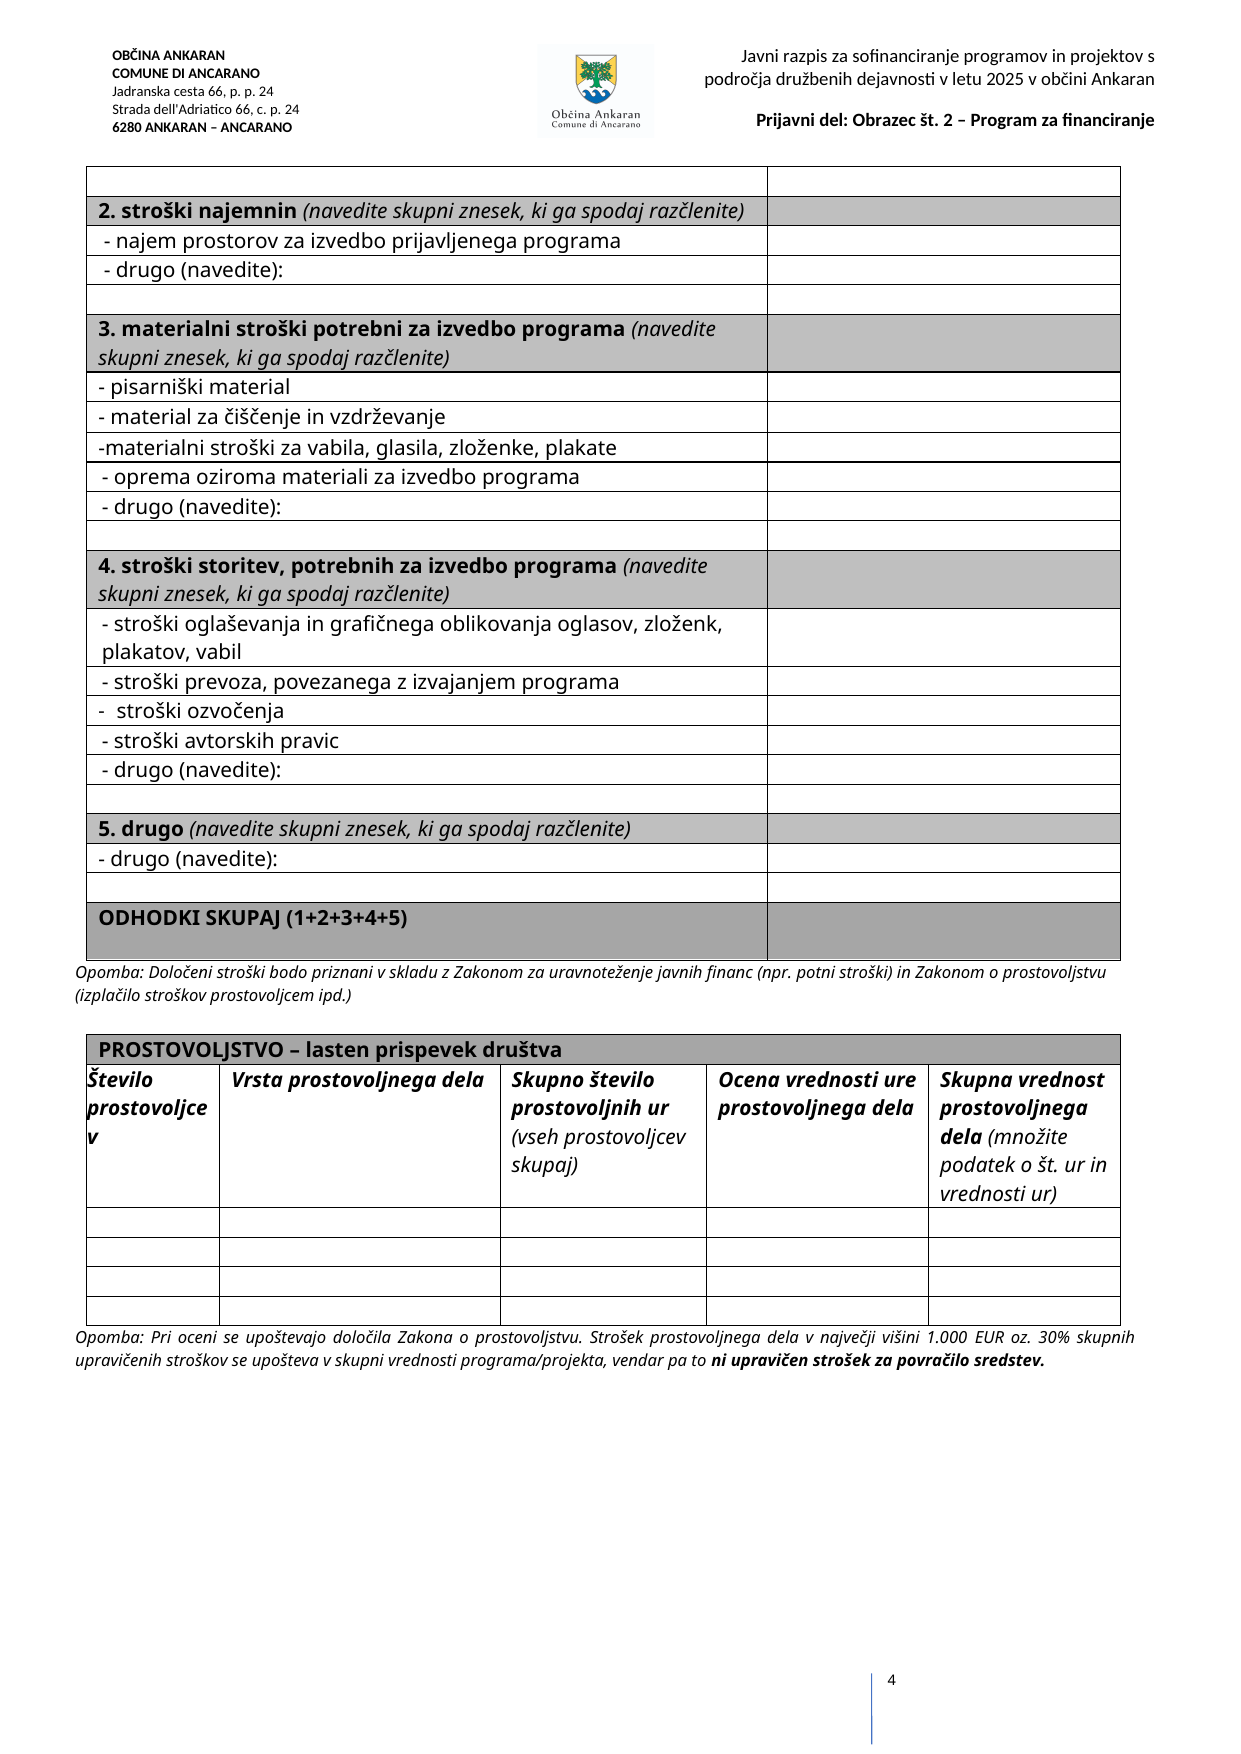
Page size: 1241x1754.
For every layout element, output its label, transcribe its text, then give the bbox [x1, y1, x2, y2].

table_cell - drugo (navedite): [87, 256, 767, 284]
table_cell [501, 1297, 706, 1325]
table_cell [220, 1297, 500, 1325]
table_cell Skupno število prostovoljnih ur (vseh prostovoljcev skupaj) [501, 1065, 706, 1207]
table_cell [768, 873, 1120, 902]
table_cell - drugo (navedite): [87, 755, 767, 784]
table_cell [87, 285, 767, 313]
table_cell [768, 285, 1120, 313]
text Opomba: Določeni stroški bodo priznani v skladu z Zakonom za uravnoteženje javnih financ (npr. potni stroški) in Zakonom o prostovoljstvu (izplačilo stroškov prostovoljcem ipd.) [75, 961, 1137, 1006]
table_cell Vrsta prostovoljnega dela [220, 1065, 500, 1207]
table_cell 2. stroški najemnin (navedite skupni znesek, ki ga spodaj razčlenite) [87, 197, 767, 225]
table_cell [768, 667, 1120, 695]
table_cell - stroški oglaševanja in grafičnega oblikovanja oglasov, zloženk, plakatov, vabil [87, 609, 767, 666]
table_cell [707, 1208, 928, 1237]
table_cell -materialni stroški za vabila, glasila, zloženke, plakate [87, 433, 767, 461]
table_cell [768, 609, 1120, 666]
table_cell [87, 785, 767, 813]
table_cell [768, 551, 1120, 608]
table_cell [768, 256, 1120, 284]
table_cell [768, 755, 1120, 784]
table_cell [768, 844, 1120, 872]
table_cell [220, 1208, 500, 1237]
table_cell [87, 1208, 219, 1237]
table_cell [220, 1238, 500, 1266]
table_cell 3. materialni stroški potrebni za izvedbo programa (navedite skupni znesek, ki ga spodaj razčlenite) [87, 315, 767, 371]
table_cell [87, 167, 767, 196]
table_cell Ocena vrednosti ure prostovoljnega dela [707, 1065, 928, 1207]
table_cell stroški ozvočenja [87, 696, 767, 725]
table_cell [501, 1238, 706, 1266]
table_cell [768, 814, 1120, 843]
table_cell [768, 373, 1120, 401]
table_cell [501, 1267, 706, 1296]
table_cell [707, 1297, 928, 1325]
table_cell [768, 433, 1120, 461]
table_cell [768, 463, 1120, 491]
table_cell Skupna vrednost prostovoljnega dela (množite podatek o št. ur in vrednosti ur) [929, 1065, 1120, 1207]
table_cell [768, 696, 1120, 725]
table_cell - material za čiščenje in vzdrževanje [87, 402, 767, 432]
table_cell [929, 1297, 1120, 1325]
picture [537, 44, 655, 138]
table_cell - stroški prevoza, povezanega z izvajanjem programa [87, 667, 767, 695]
table_cell - oprema oziroma materiali za izvedbo programa [87, 463, 767, 491]
table_cell [929, 1238, 1120, 1266]
table_cell - pisarniški material [87, 373, 767, 401]
text Opomba: Pri oceni se upoštevajo določila Zakona o prostovoljstvu. Strošek prostovoljnega dela v največji višini 1.000 EUR oz. 30% skupnih upravičenih stroškov se upošteva v skupni vrednosti programa/projekta, vendar pa to ni upravičen strošek za povračilo sredstev. [75, 1326, 1137, 1371]
table_cell [929, 1208, 1120, 1237]
table_cell - stroški avtorskih pravic [87, 726, 767, 754]
table_cell [87, 521, 767, 550]
table_cell - najem prostorov za izvedbo prijavljenega programa [87, 226, 767, 254]
table_cell [768, 521, 1120, 550]
table_cell [768, 167, 1120, 196]
table_cell 5. drugo (navedite skupni znesek, ki ga spodaj razčlenite) [87, 814, 767, 843]
table_cell 4. stroški storitev, potrebnih za izvedbo programa (navedite skupni znesek, ki ga spodaj razčlenite) [87, 551, 767, 608]
table_cell [768, 785, 1120, 813]
table_cell [87, 873, 767, 902]
table_cell - drugo (navedite): [87, 492, 767, 520]
table_cell [768, 315, 1120, 371]
table_cell [87, 1267, 219, 1296]
table_cell [87, 1297, 219, 1325]
table_cell [768, 492, 1120, 520]
table_cell [87, 1238, 219, 1266]
table_cell [768, 226, 1120, 254]
table_cell [768, 726, 1120, 754]
table_cell [707, 1238, 928, 1266]
table_cell [220, 1267, 500, 1296]
table_cell [768, 197, 1120, 225]
table_cell [768, 402, 1120, 432]
table_cell ODHODKI SKUPAJ (1+2+3+4+5) [87, 903, 767, 959]
table_cell [929, 1267, 1120, 1296]
table_cell [768, 903, 1120, 959]
table_cell [501, 1208, 706, 1237]
table_cell - drugo (navedite): [87, 844, 767, 872]
table_header PROSTOVOLJSTVO – lasten prispevek društva [87, 1035, 1120, 1064]
table_cell Število prostovoljcev [87, 1065, 219, 1207]
table_cell [707, 1267, 928, 1296]
